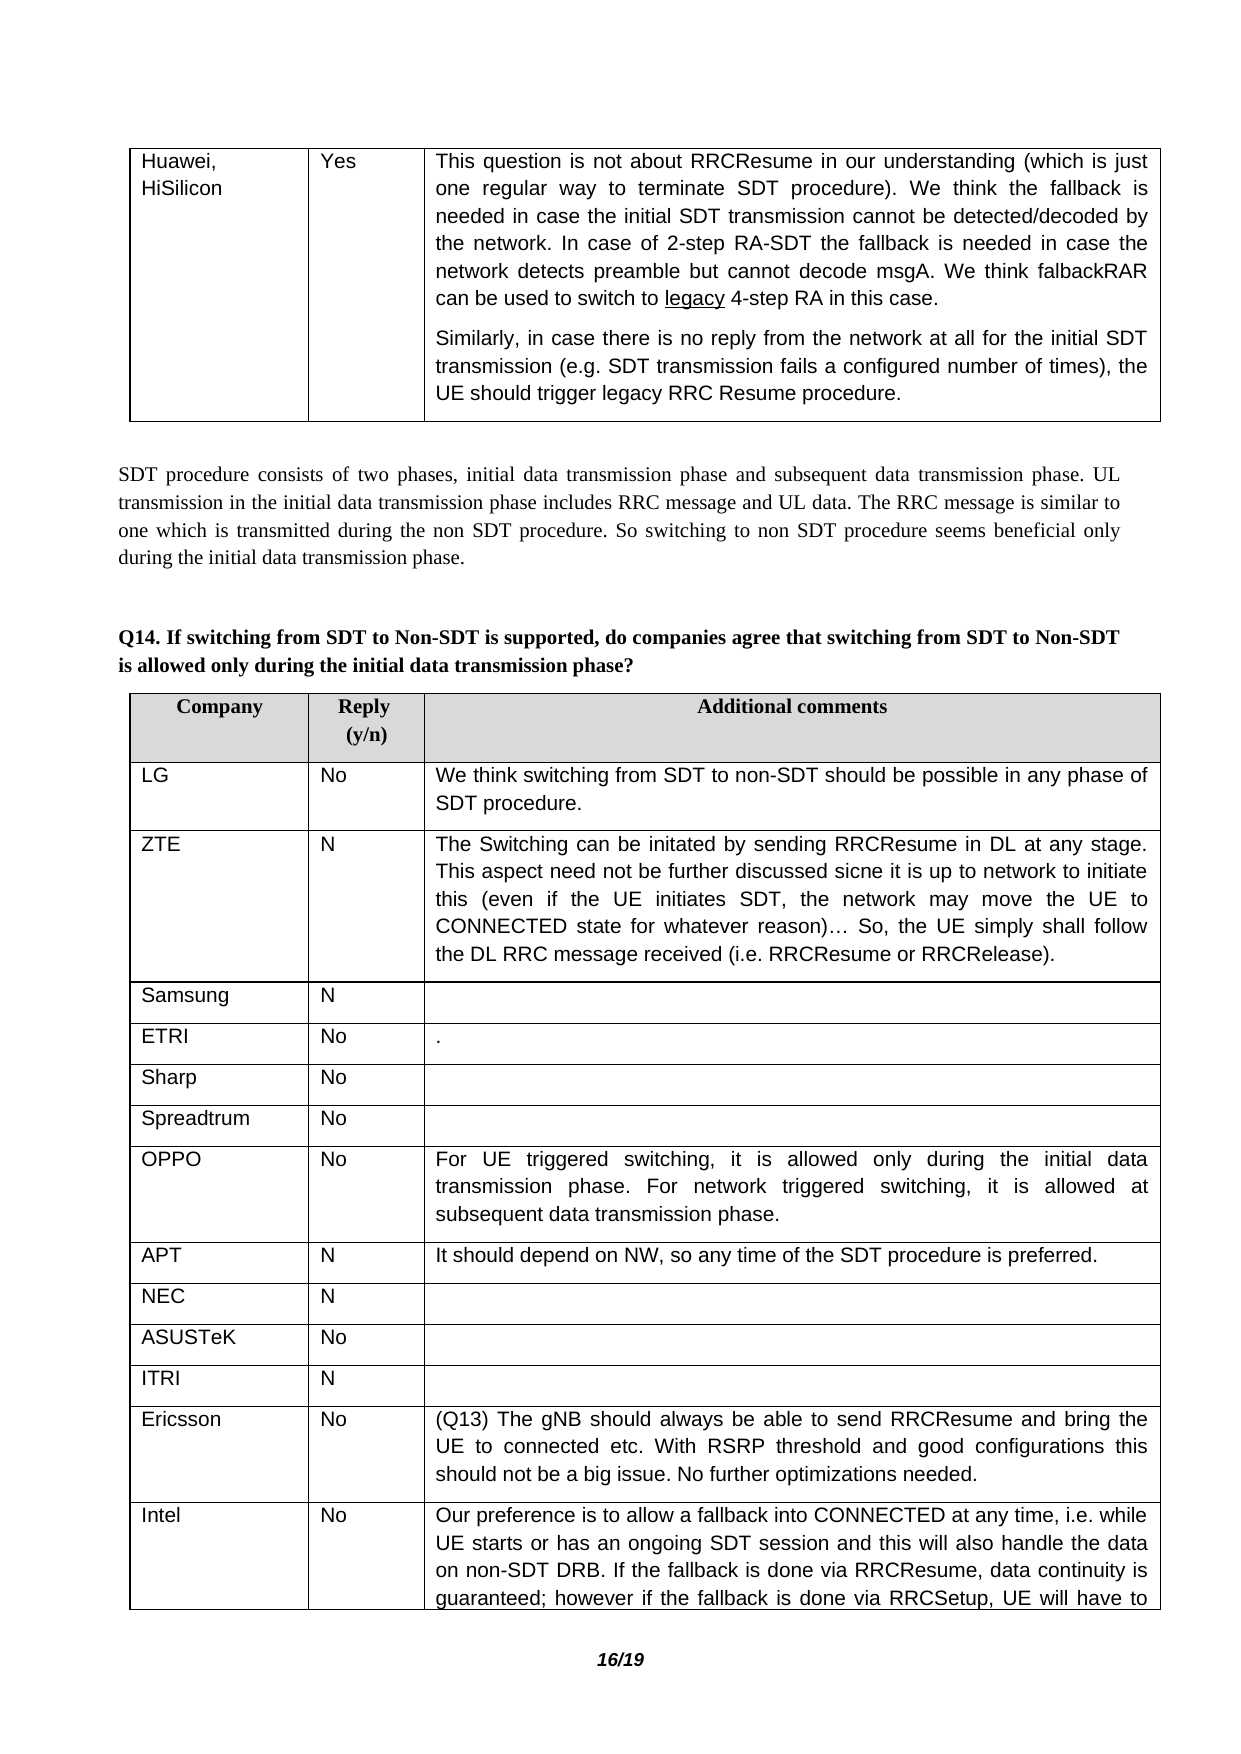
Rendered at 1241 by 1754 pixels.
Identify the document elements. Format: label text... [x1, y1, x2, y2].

table_cell Intel [131, 1503, 308, 1609]
table_cell No [309, 1407, 424, 1502]
table_cell It should depend on NW, so any time of the SDT procedure is preferred. [425, 1243, 1160, 1283]
table_cell Yes [309, 149, 424, 421]
table_header Company [131, 694, 308, 762]
table_cell [425, 1366, 1160, 1406]
table_cell ASUSTeK [131, 1325, 308, 1365]
table_cell ETRI [131, 1024, 308, 1063]
table_cell N [309, 1284, 424, 1324]
table_cell (Q13) The gNB should always be able to send RRCResume and bring the UE to connected etc. With RSRP threshold and good configurations this should not be a big issue. No further optimizations needed. [425, 1407, 1160, 1502]
table_cell No [309, 1325, 424, 1365]
table_cell Huawei, HiSilicon [131, 149, 308, 421]
table_cell We think switching from SDT to non-SDT should be possible in any phase of SDT procedure. [425, 763, 1160, 830]
table_cell For UE triggered switching, it is allowed only during the initial data transmission phase. For network triggered switching, it is allowed at subsequent data transmission phase. [425, 1147, 1160, 1242]
table_cell No [309, 1503, 424, 1609]
table_cell [425, 983, 1160, 1022]
table_cell [425, 1106, 1160, 1146]
table_cell No [309, 1065, 424, 1104]
table_cell Spreadtrum [131, 1106, 308, 1146]
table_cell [425, 1503, 1160, 1609]
table_cell LG [131, 763, 308, 830]
table_cell Ericsson [131, 1407, 308, 1502]
table_header Reply (y/n) [309, 694, 424, 762]
table_cell N [309, 1366, 424, 1406]
table_cell No [309, 1024, 424, 1063]
table_cell ITRI [131, 1366, 308, 1406]
table_cell N [309, 831, 424, 981]
table_cell The Switching can be initated by sending RRCResume in DL at any stage. This aspect need not be further discussed sicne it is up to network to initiate this (even if the UE initiates SDT, the network may move the UE to CONNECTED state for whatever reason)… So, the UE simply shall follow the DL RRC message received (i.e. RRCResume or RRCRelease). [425, 831, 1160, 981]
table_cell [425, 1325, 1160, 1365]
table_cell NEC [131, 1284, 308, 1324]
table_cell No [309, 763, 424, 830]
text SDT procedure consists of two phases, initial data transmission phase and subsequent data transmission phase. UL transmission in the initial data transmission phase includes RRC message and UL data. The RRC message is similar to one which is transmitted during the non SDT procedure. So switching to non SDT procedure seems beneficial only during the initial data transmission phase. [118, 462, 1122, 569]
table_cell [425, 1284, 1160, 1324]
table_cell ZTE [131, 831, 308, 981]
table_cell APT [131, 1243, 308, 1283]
table_cell OPPO [131, 1147, 308, 1242]
table_cell N [309, 983, 424, 1022]
table_cell No [309, 1106, 424, 1146]
table_cell No [309, 1147, 424, 1242]
table_cell Samsung [131, 983, 308, 1022]
table_cell N [309, 1243, 424, 1283]
table_header Additional comments [425, 694, 1160, 762]
table_cell This question is not about RRCResume in our understanding (which is just one regular way to terminate SDT procedure). We think the fallback is needed in case the initial SDT transmission cannot be detected/decoded by the network. In case of 2-step RA-SDT the fallback is needed in case the network detects preamble but cannot decode msgA. We think falbackRAR can be used to switch to legacy 4-step RA in this case. Similarly, in case there is no reply from the network at all for the initial SDT transmission (e.g. SDT transmission fails a configured number of times), the UE should trigger legacy RRC Resume procedure. [425, 149, 1160, 421]
table_cell Sharp [131, 1065, 308, 1104]
text Q14. If switching from SDT to Non-SDT is supported, do companies agree that switching from SDT to Non-SDT is allowed only during the initial data transmission phase? [118, 625, 1122, 677]
table_cell [425, 1065, 1160, 1104]
table_cell . [425, 1024, 1160, 1063]
